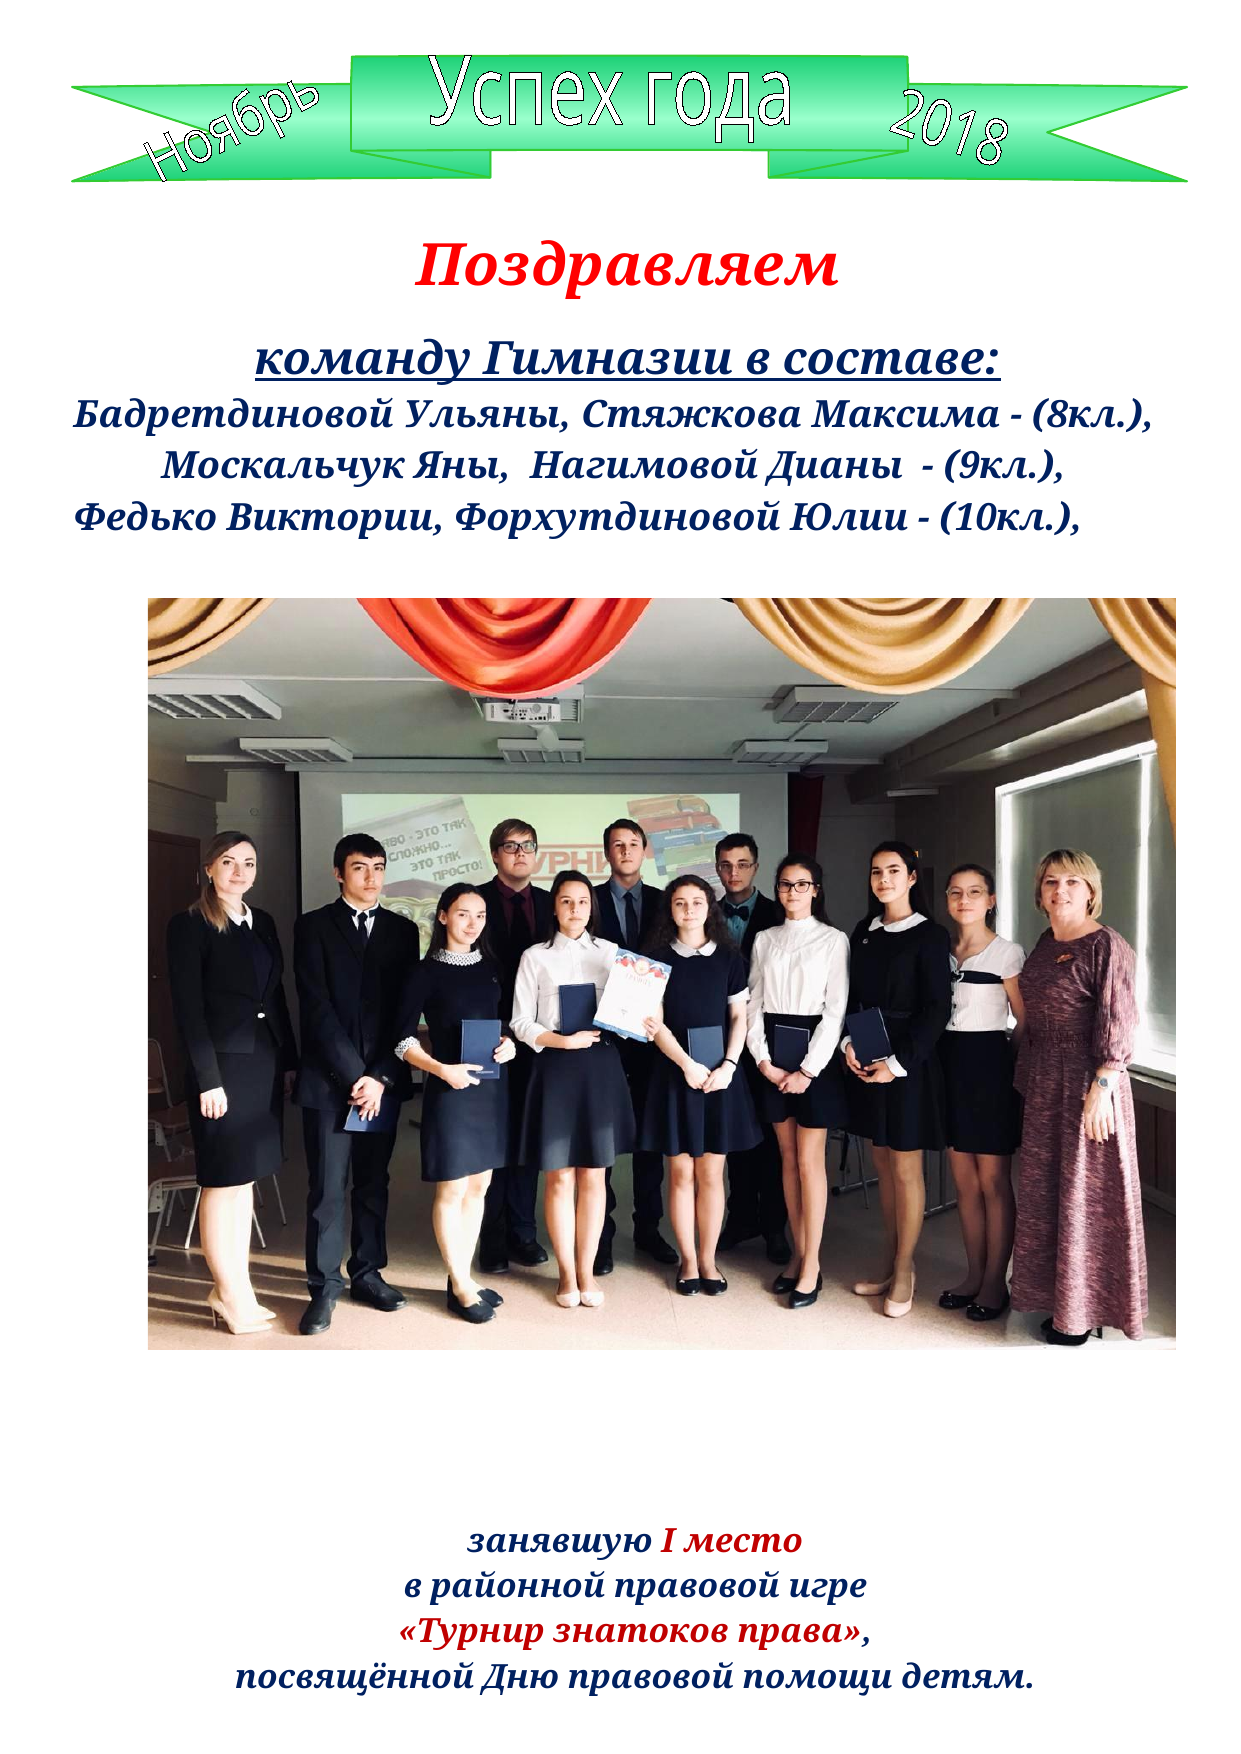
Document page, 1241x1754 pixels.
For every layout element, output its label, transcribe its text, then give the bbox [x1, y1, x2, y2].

text в районной правовой игре [44, 1562, 1226, 1607]
text команду Гимназии в составе: [29, 325, 1226, 388]
text Бадретдиновой Ульяны, Стяжкова Максима - (8кл.), [44, 388, 1226, 439]
text «Турнир знатоков права», [44, 1607, 1226, 1653]
text занявшую I место [44, 1516, 1226, 1562]
text Поздравляем [29, 223, 1226, 303]
text Москальчук Яны, Нагимовой Дианы - (9кл.), [44, 439, 1226, 490]
text посвящённой Дню правовой помощи детям. [44, 1653, 1226, 1698]
text Федько Виктории, Форхутдиновой Юлии - (10кл.), [44, 490, 1226, 541]
